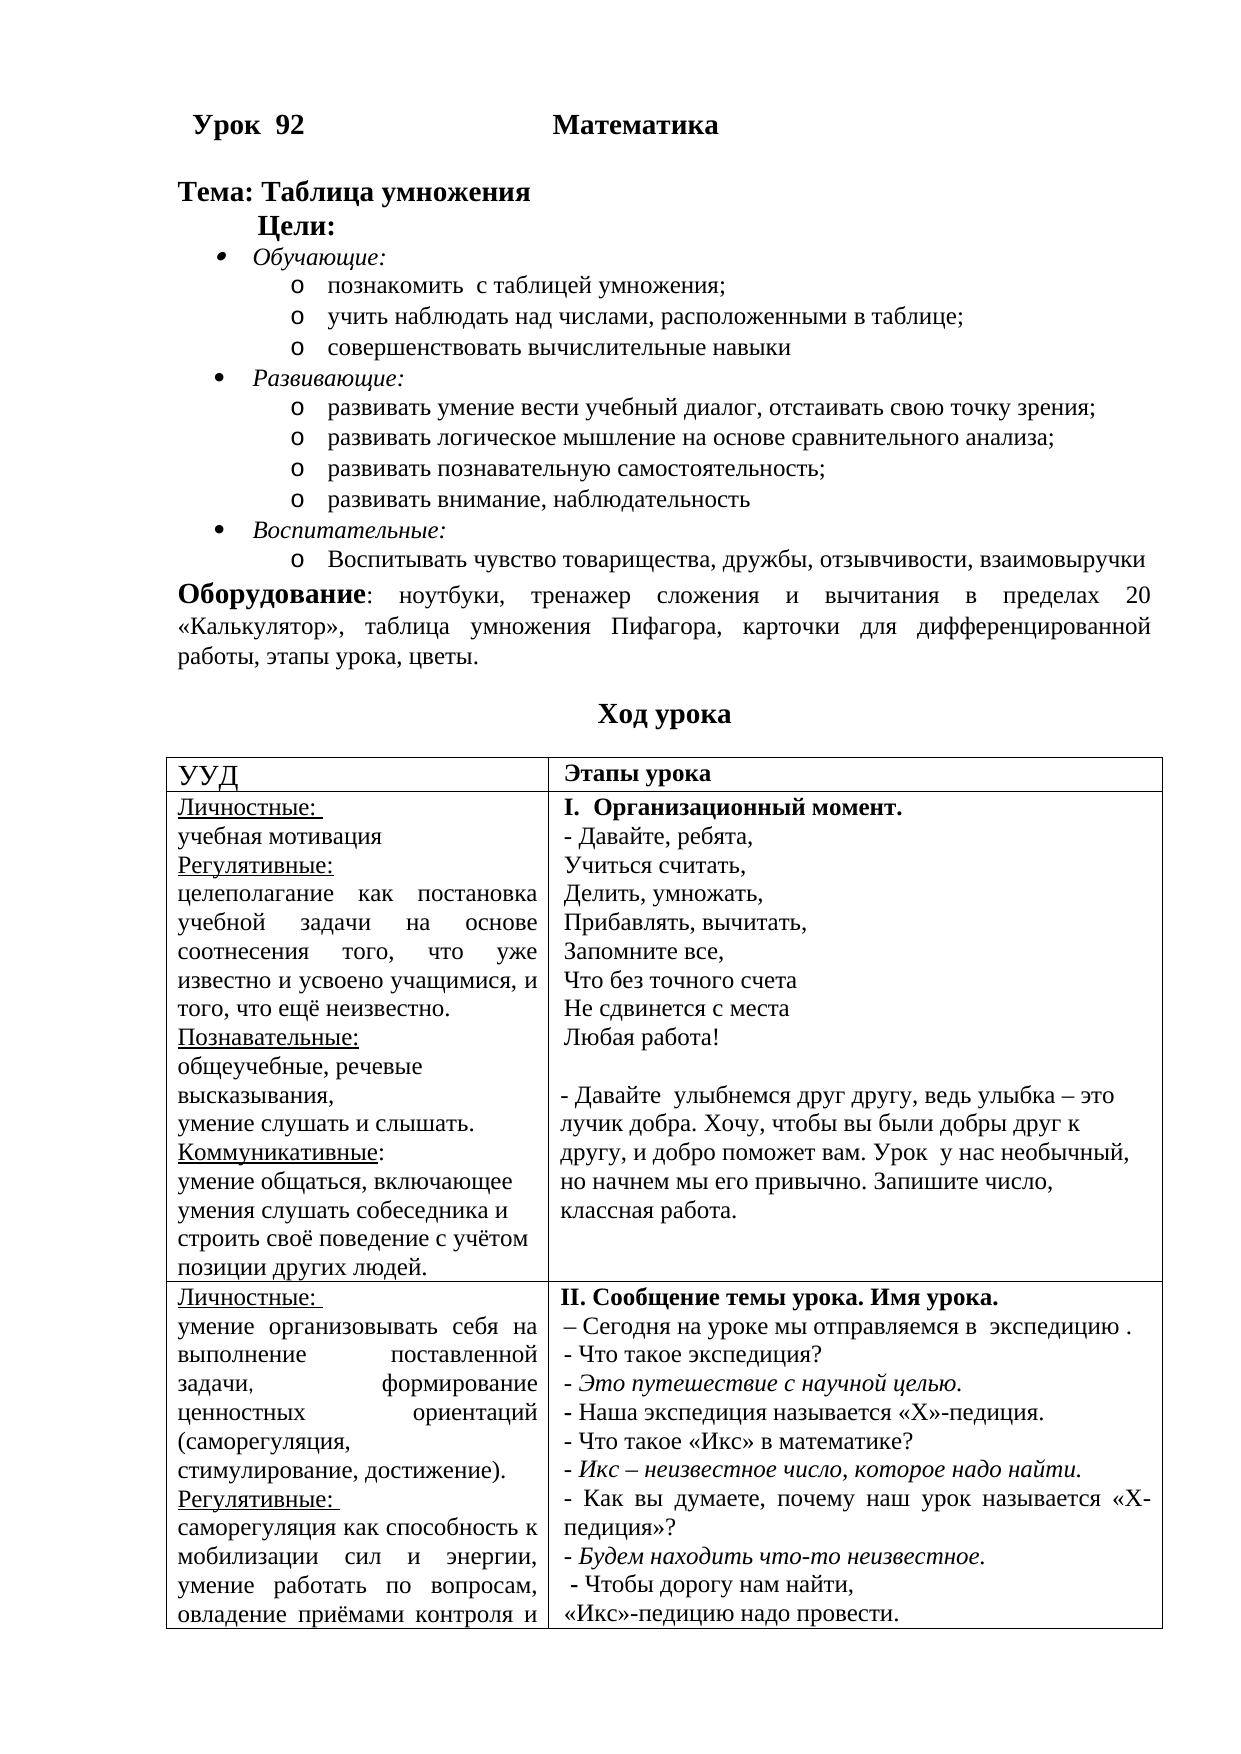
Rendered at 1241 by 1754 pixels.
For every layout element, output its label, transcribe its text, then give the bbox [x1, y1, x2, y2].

list развивать логическое мышление на основе сравнительного анализа; [290, 422, 1152, 453]
table_cell Личностные: учебная мотивация Регулятивные: целеполагание как постановка учебной задачи на основе соотнесения того, что уже известно и усвоено учащимися, и того, что ещё неизвестно. Познавательные: общеучебные, речевые высказывания, умение слушать и слышать. Коммуникативные: умение общаться, включающее умения слушать собеседника и строить своё поведение с учётом позиции других людей. [167, 792, 548, 1281]
text Тема: Таблица умножения [177, 141, 1152, 208]
text Урок 92 Математика [177, 107, 1152, 141]
list Обучающие: [215, 242, 1152, 270]
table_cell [549, 1282, 1162, 1628]
list Воспитательные: [215, 515, 1152, 544]
text Ход урока [177, 696, 1152, 730]
list Развивающие: [215, 363, 1152, 392]
table_header Этапы урока [549, 758, 1162, 791]
list совершенствовать вычислительные навыки [290, 332, 1152, 363]
table_cell Организационный момент. - Давайте, ребята, Учиться считать, Делить, умножать, Прибавлять, вычитать, Запомните все, Что без точного счета Не сдвинется с места Любая работа! - Давайте улыбнемся друг другу, ведь улыбка – это лучик добра. Хочу, чтобы вы были добры друг к другу, и добро поможет вам. Урок у нас необычный, но начнем мы его привычно. Запишите число, классная работа. [549, 792, 1162, 1281]
text Оборудование: ноутбуки, тренажер сложения и вычитания в пределах 20 «Калькулятор», таблица умножения Пифагора, карточки для дифференцированной работы, этапы урока, цветы. [177, 576, 1152, 670]
list познакомить с таблицей умножения; [290, 270, 1152, 301]
list Воспитывать чувство товарищества, дружбы, отзывчивости, взаимовыручки [290, 544, 1152, 574]
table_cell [167, 1282, 548, 1628]
text Цели: [177, 208, 1152, 242]
list развивать познавательную самостоятельность; [290, 453, 1152, 484]
table_header УУД [167, 758, 548, 791]
list развивать внимание, наблюдательность [290, 484, 1152, 515]
list развивать умение вести учебный диалог, отстаивать свою точку зрения; [290, 392, 1152, 422]
list учить наблюдать над числами, расположенными в таблице; [290, 301, 1152, 332]
